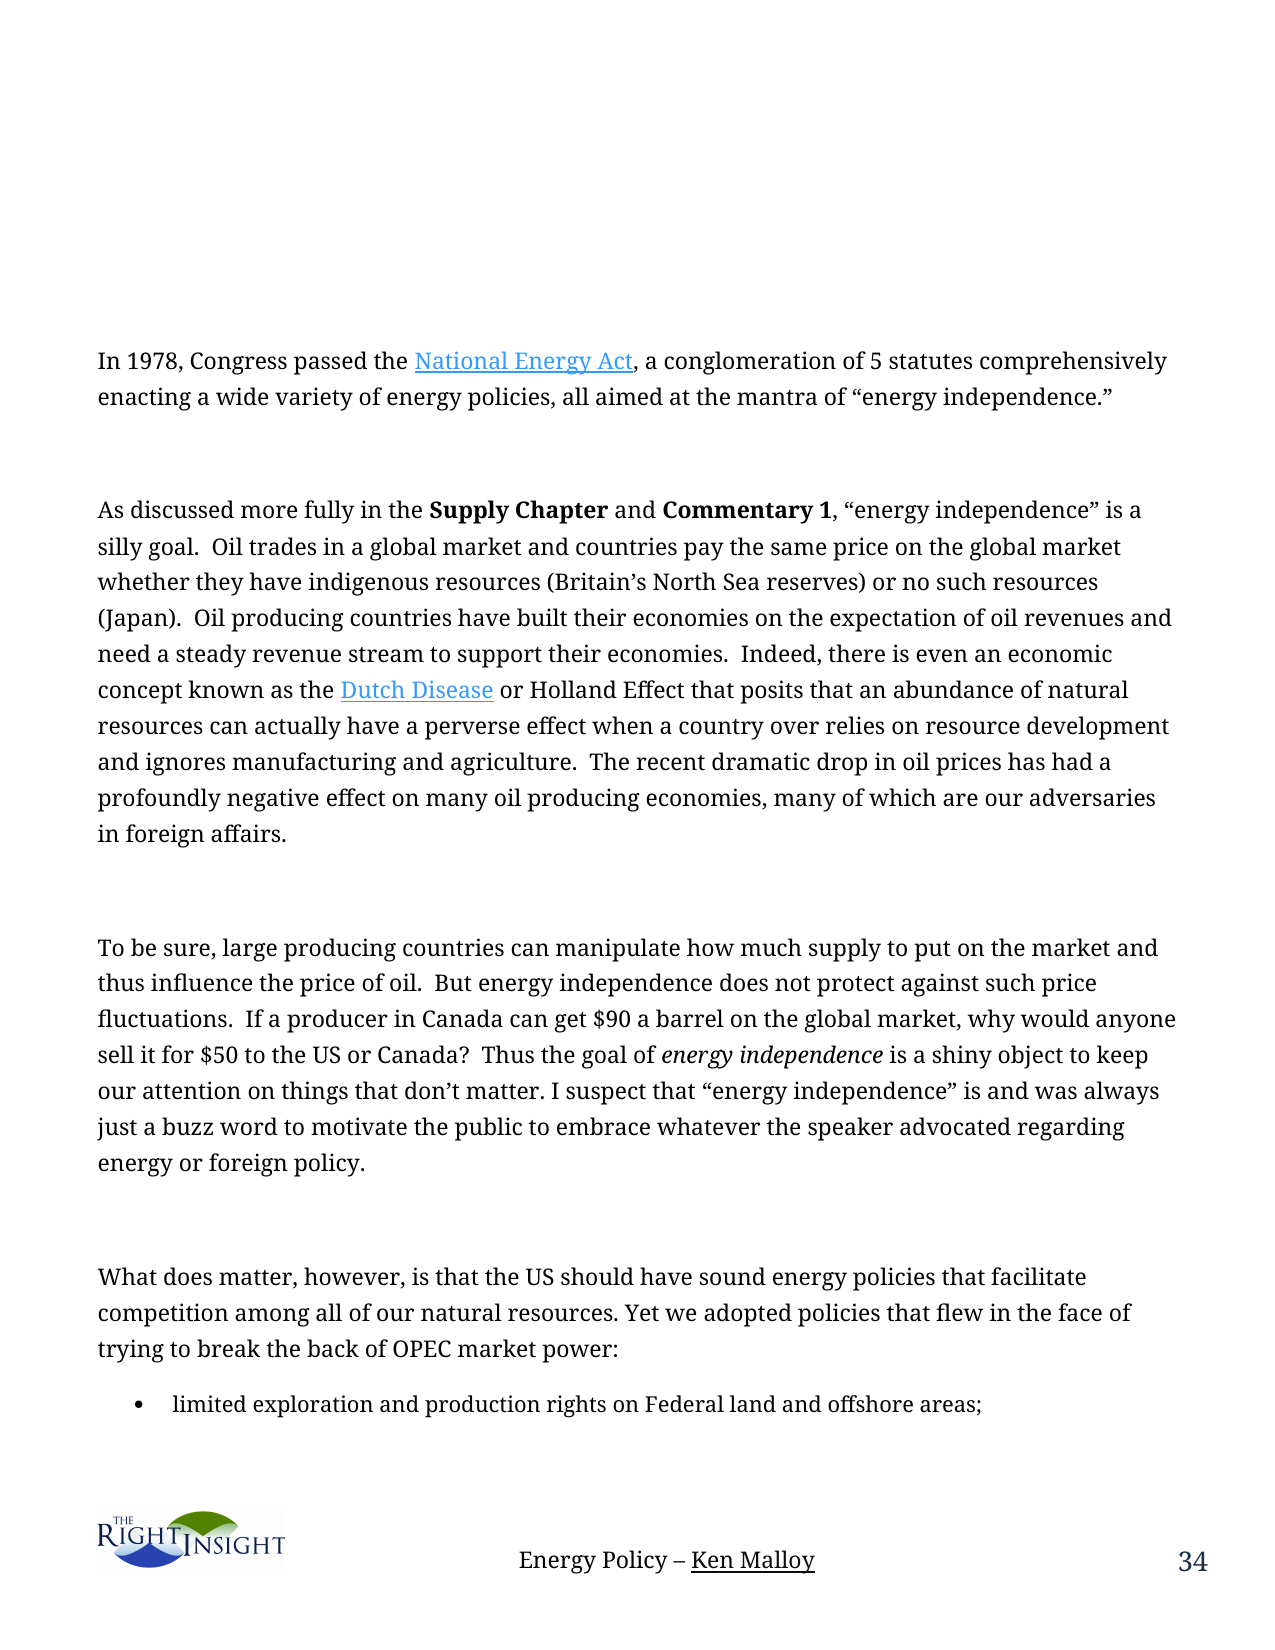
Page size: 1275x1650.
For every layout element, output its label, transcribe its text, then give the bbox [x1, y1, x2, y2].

list limited exploration and production rights on Federal land and offshore areas; [135, 1389, 1177, 1419]
text To be sure, large producing countries can manipulate how much supply to put on the market and thus influence the price of oil. But energy independence does not protect against such price fluctuations. If a producer in Canada can get $90 a barrel on the global market, why would anyone sell it for $50 to the US or Canada? Thus the goal of energy independence is a shiny object to keep our attention on things that don’t matter. I suspect that “energy independence” is and was always just a buzz word to motivate the public to embrace whatever the speaker advocated regarding energy or foreign policy. [97, 931, 1177, 1178]
text As discussed more fully in the Supply Chapter and Commentary 1, “energy independence” is a silly goal. Oil trades in a global market and countries pay the same price on the global market whether they have indigenous resources (Britain’s North Sea reserves) or no such resources (Japan). Oil producing countries have built their economies on the expectation of oil revenues and need a steady revenue stream to support their economies. Indeed, there is even an economic concept known as the Dutch Disease or Holland Effect that posits that an abundance of natural resources can actually have a perverse effect when a country over relies on resource development and ignores manufacturing and agriculture. The recent dramatic drop in oil prices has had a profoundly negative effect on many oil producing economies, many of which are our adversaries in foreign affairs. [97, 494, 1177, 849]
picture [97, 1504, 285, 1575]
text In 1978, Congress passed the National Energy Act, a conglomeration of 5 statutes comprehensively enacting a wide variety of energy policies, all aimed at the mantra of “energy independence.” [97, 345, 1177, 412]
text What does matter, however, is that the US should have sound energy policies that facilitate competition among all of our natural resources. Yet we adopted policies that flew in the face of trying to break the back of OPEC market power: [97, 1261, 1177, 1364]
